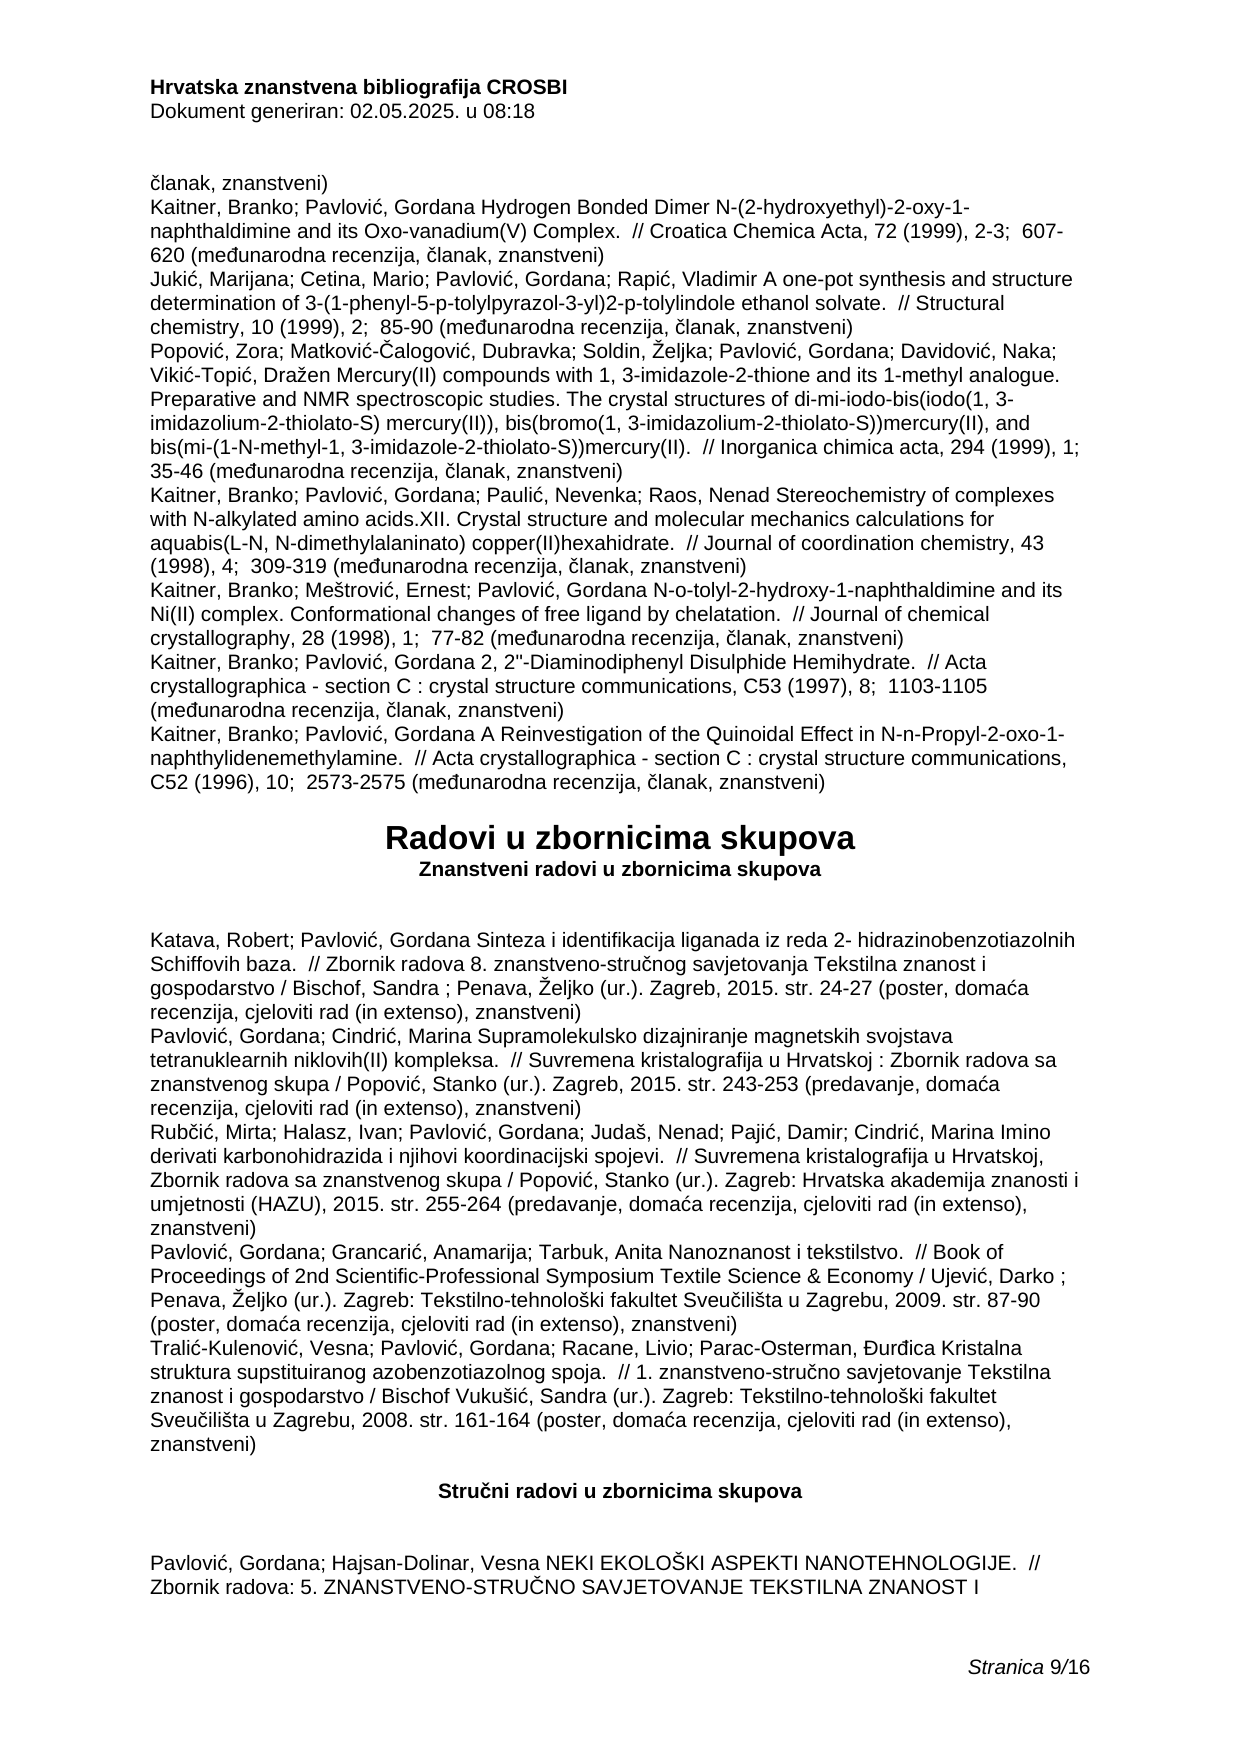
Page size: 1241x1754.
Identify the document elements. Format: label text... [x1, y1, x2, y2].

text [150, 171, 1090, 195]
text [150, 1551, 1090, 1599]
text Rubčić, Mirta; Halasz, Ivan; Pavlović, Gordana; Judaš, Nenad; Pajić, Damir; Cindrić, Marina [150, 1120, 1090, 1240]
text Popović, Zora; Matković-Čalogović, Dubravka; Soldin, Željka; Pavlović, Gordana; Davidović, Naka; Vikić-Topić, Dražen [150, 339, 1090, 482]
text Jukić, Marijana; Cetina, Mario; Pavlović, Gordana; Rapić, Vladimir [150, 267, 1090, 339]
text Kaitner, Branko; Pavlović, Gordana [150, 722, 1090, 794]
text Pavlović, Gordana; Cindrić, Marina [150, 1024, 1090, 1120]
text Katava, Robert; Pavlović, Gordana [150, 928, 1090, 1024]
text Tralić-Kulenović, Vesna; Pavlović, Gordana; Racane, Livio; Parac-Osterman, Đurđica [150, 1336, 1090, 1455]
text Pavlović, Gordana; Grancarić, Anamarija; Tarbuk, Anita [150, 1240, 1090, 1336]
text Kaitner, Branko; Meštrović, Ernest; Pavlović, Gordana [150, 578, 1090, 650]
text Kaitner, Branko; Pavlović, Gordana [150, 650, 1090, 722]
subtitle Radovi u zbornicima skupova [150, 818, 1090, 856]
subtitle Znanstveni radovi u zbornicima skupova [150, 856, 1090, 880]
subtitle Stručni radovi u zbornicima skupova [150, 1479, 1090, 1503]
text Kaitner, Branko; Pavlović, Gordana; Paulić, Nevenka; Raos, Nenad [150, 482, 1090, 578]
text Kaitner, Branko; Pavlović, Gordana [150, 195, 1090, 267]
